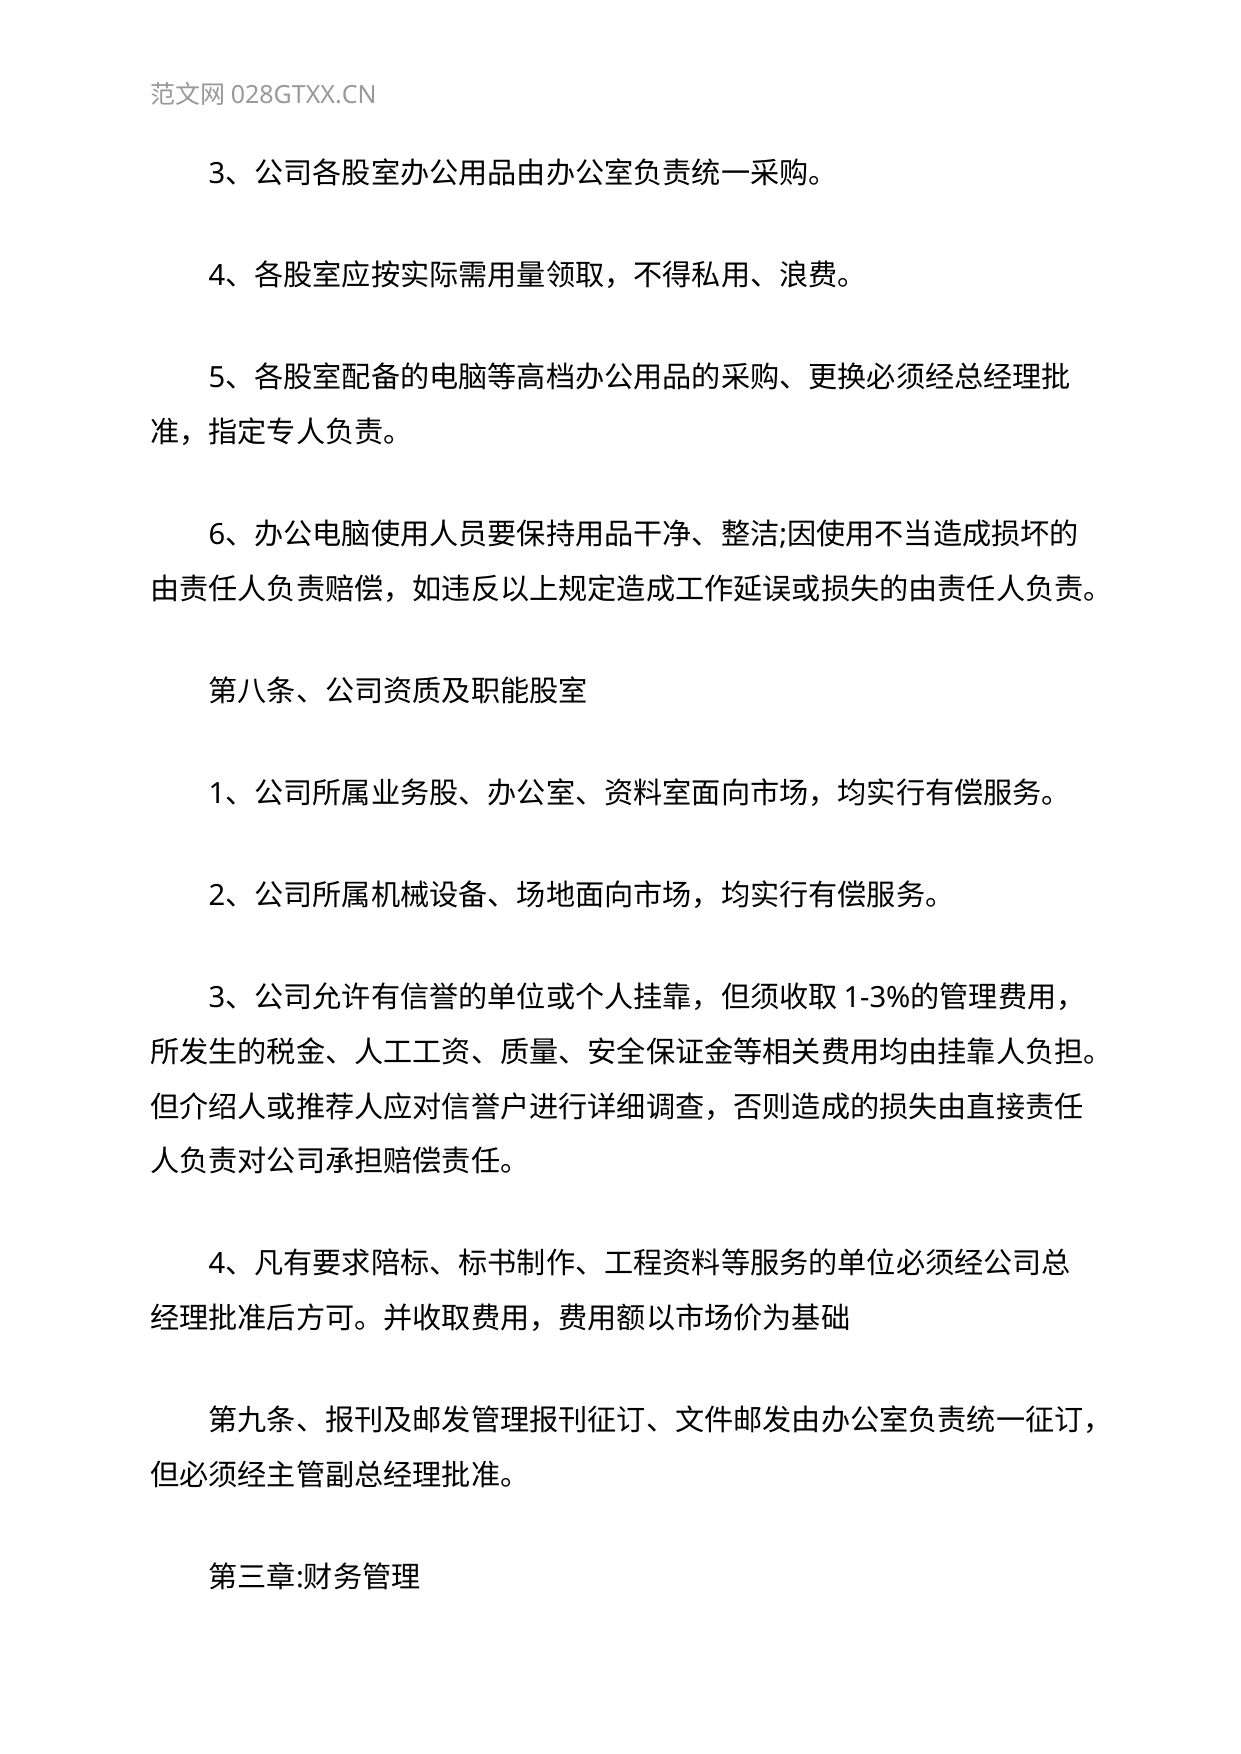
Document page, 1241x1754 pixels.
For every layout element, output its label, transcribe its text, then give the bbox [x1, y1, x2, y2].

text 3、公司各股室办公用品由办公室负责统一采购。 [150, 150, 1090, 192]
text 4、凡有要求陪标、标书制作、工程资料等服务的单位必须经公司总经理批准后方可。并收取费用，费用额以市场价为基础 [150, 1240, 1090, 1337]
text 5、各股室配备的电脑等高档办公用品的采购、更换必须经总经理批准，指定专人负责。 [150, 354, 1090, 451]
text 3、公司允许有信誉的单位或个人挂靠，但须收取1-3%的管理费用，所发生的税金、人工工资、质量、安全保证金等相关费用均由挂靠人负担。但介绍人或推荐人应对信誉户进行详细调查，否则造成的损失由直接责任人负责对公司承担赔偿责任。 [150, 973, 1090, 1180]
text 6、办公电脑使用人员要保持用品干净、整洁;因使用不当造成损坏的由责任人负责赔偿，如违反以上规定造成工作延误或损失的由责任人负责。 [150, 511, 1090, 608]
text 2、公司所属机械设备、场地面向市场，均实行有偿服务。 [150, 871, 1090, 914]
text 第八条、公司资质及职能股室 [150, 667, 1090, 710]
text 第九条、报刊及邮发管理报刊征订、文件邮发由办公室负责统一征订，但必须经主管副总经理批准。 [150, 1397, 1090, 1494]
text 第三章:财务管理 [150, 1553, 1090, 1596]
text 4、各股室应按实际需用量领取，不得私用、浪费。 [150, 252, 1090, 294]
text 1、公司所属业务股、办公室、资料室面向市场，均实行有偿服务。 [150, 769, 1090, 812]
